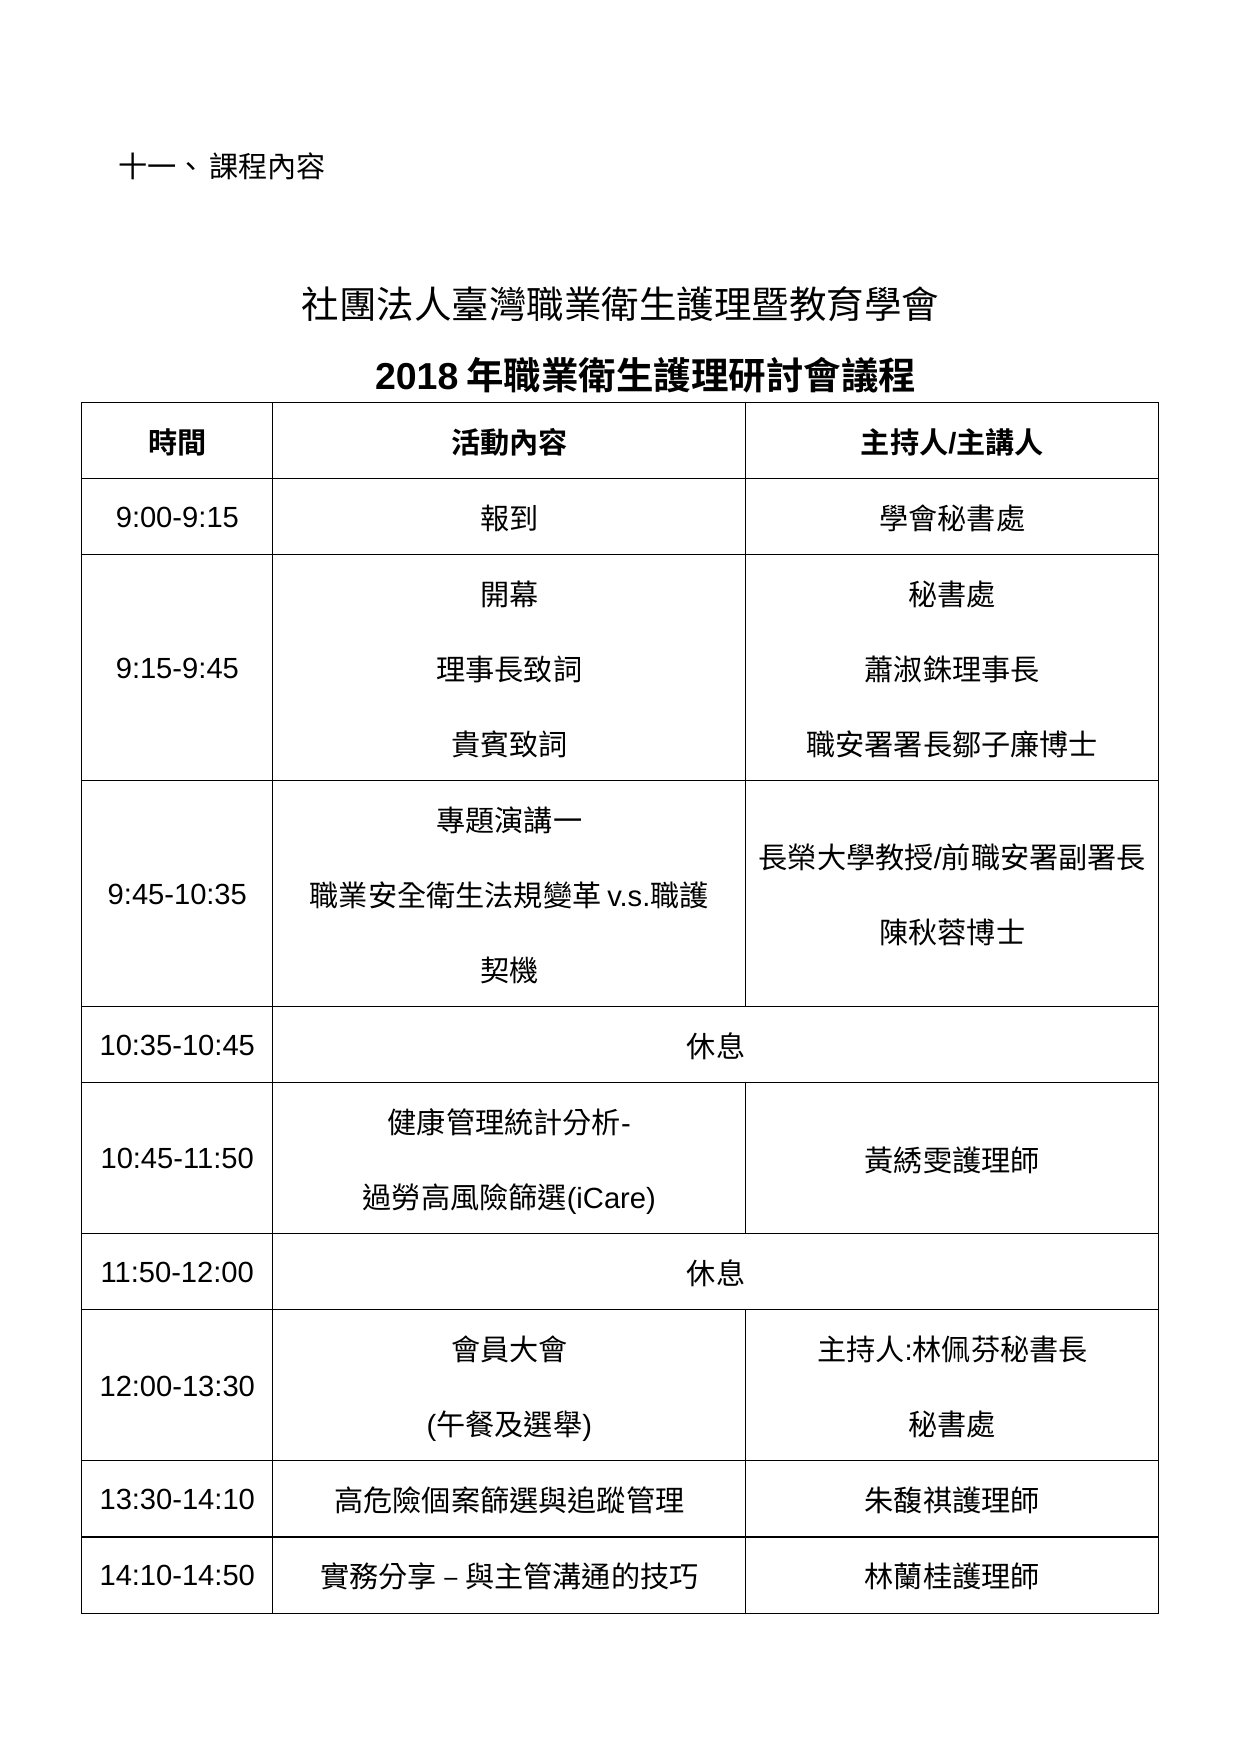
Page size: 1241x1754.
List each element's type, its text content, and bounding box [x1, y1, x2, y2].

table_cell 林蘭桂護理師 [746, 1538, 1158, 1612]
table_cell 13:30-14:10 [82, 1461, 272, 1536]
table_cell 學會秘書處 [746, 479, 1158, 554]
table_cell 朱馥祺護理師 [746, 1461, 1158, 1536]
table_cell 10:35-10:45 [82, 1007, 272, 1082]
table_cell 開幕 理事長致詞 貴賓致詞 [273, 555, 745, 780]
table_cell 主持人:林佩芬秘書長 秘書處 [746, 1310, 1158, 1460]
table_cell 會員大會 (午餐及選舉) [273, 1310, 745, 1460]
table_cell 專題演講一 職業安全衛生法規變革v.s.職護 契機 [273, 781, 745, 1006]
table_cell 休息 [273, 1007, 1158, 1082]
table_cell 9:00-9:15 [82, 479, 272, 554]
text 2018年職業衛生護理研討會議程 [89, 339, 1202, 402]
table_header 時間 [82, 403, 272, 478]
text 十一、 課程內容 [118, 127, 1122, 189]
table_header 主持人/主講人 [746, 403, 1158, 478]
table_cell 健康管理統計分析- 過勞高風險篩選(iCare) [273, 1083, 745, 1233]
table_cell 10:45-11:50 [82, 1083, 272, 1233]
table_cell 14:10-14:50 [82, 1538, 272, 1612]
table_cell 黃綉雯護理師 [746, 1083, 1158, 1233]
table_cell 11:50-12:00 [82, 1234, 272, 1309]
text 社團法人臺灣職業衛生護理暨教育學會 [118, 264, 1122, 339]
table_header 活動內容 [273, 403, 745, 478]
table_cell 秘書處 蕭淑銖理事長 職安署署長鄒子廉博士 [746, 555, 1158, 780]
table_cell 實務分享 – 與主管溝通的技巧 [273, 1538, 745, 1612]
table_cell 12:00-13:30 [82, 1310, 272, 1460]
table_cell 9:15-9:45 [82, 555, 272, 780]
table_cell 高危險個案篩選與追蹤管理 [273, 1461, 745, 1536]
table_cell 休息 [273, 1234, 1158, 1309]
table_cell 9:45-10:35 [82, 781, 272, 1006]
table_cell 長榮大學教授/前職安署副署長 陳秋蓉博士 [746, 781, 1158, 1006]
table_cell 報到 [273, 479, 745, 554]
